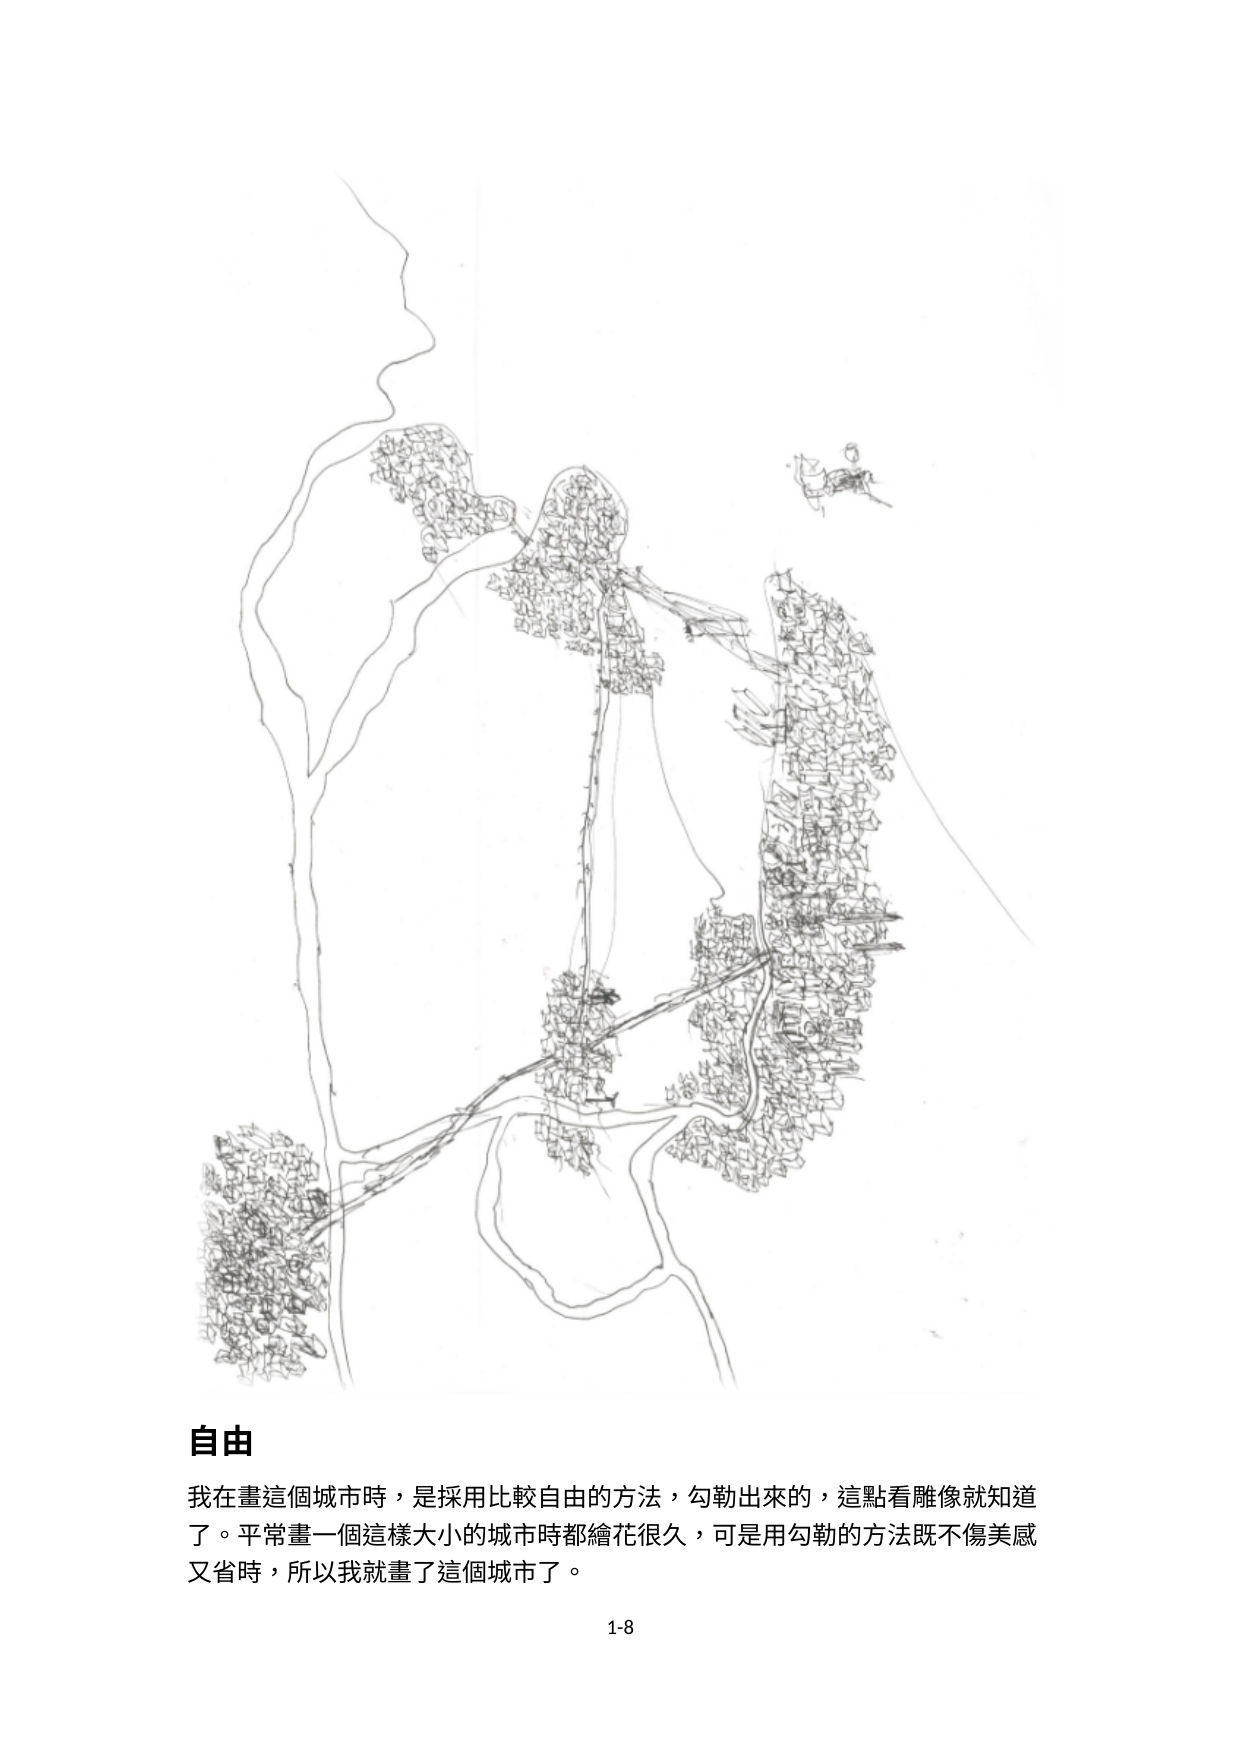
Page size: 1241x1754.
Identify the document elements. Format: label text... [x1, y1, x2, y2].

text 自由 [187, 1402, 1053, 1477]
picture [217, 194, 1030, 1367]
text 我在畫這個城市時，是採用比較自由的方法，勾勒出來的，這點看雕像就知道了。平常畫一個這樣大小的城市時都繪花很久，可是用勾勒的方法既不傷美感又省時，所以我就畫了這個城市了。 [187, 1477, 1053, 1589]
